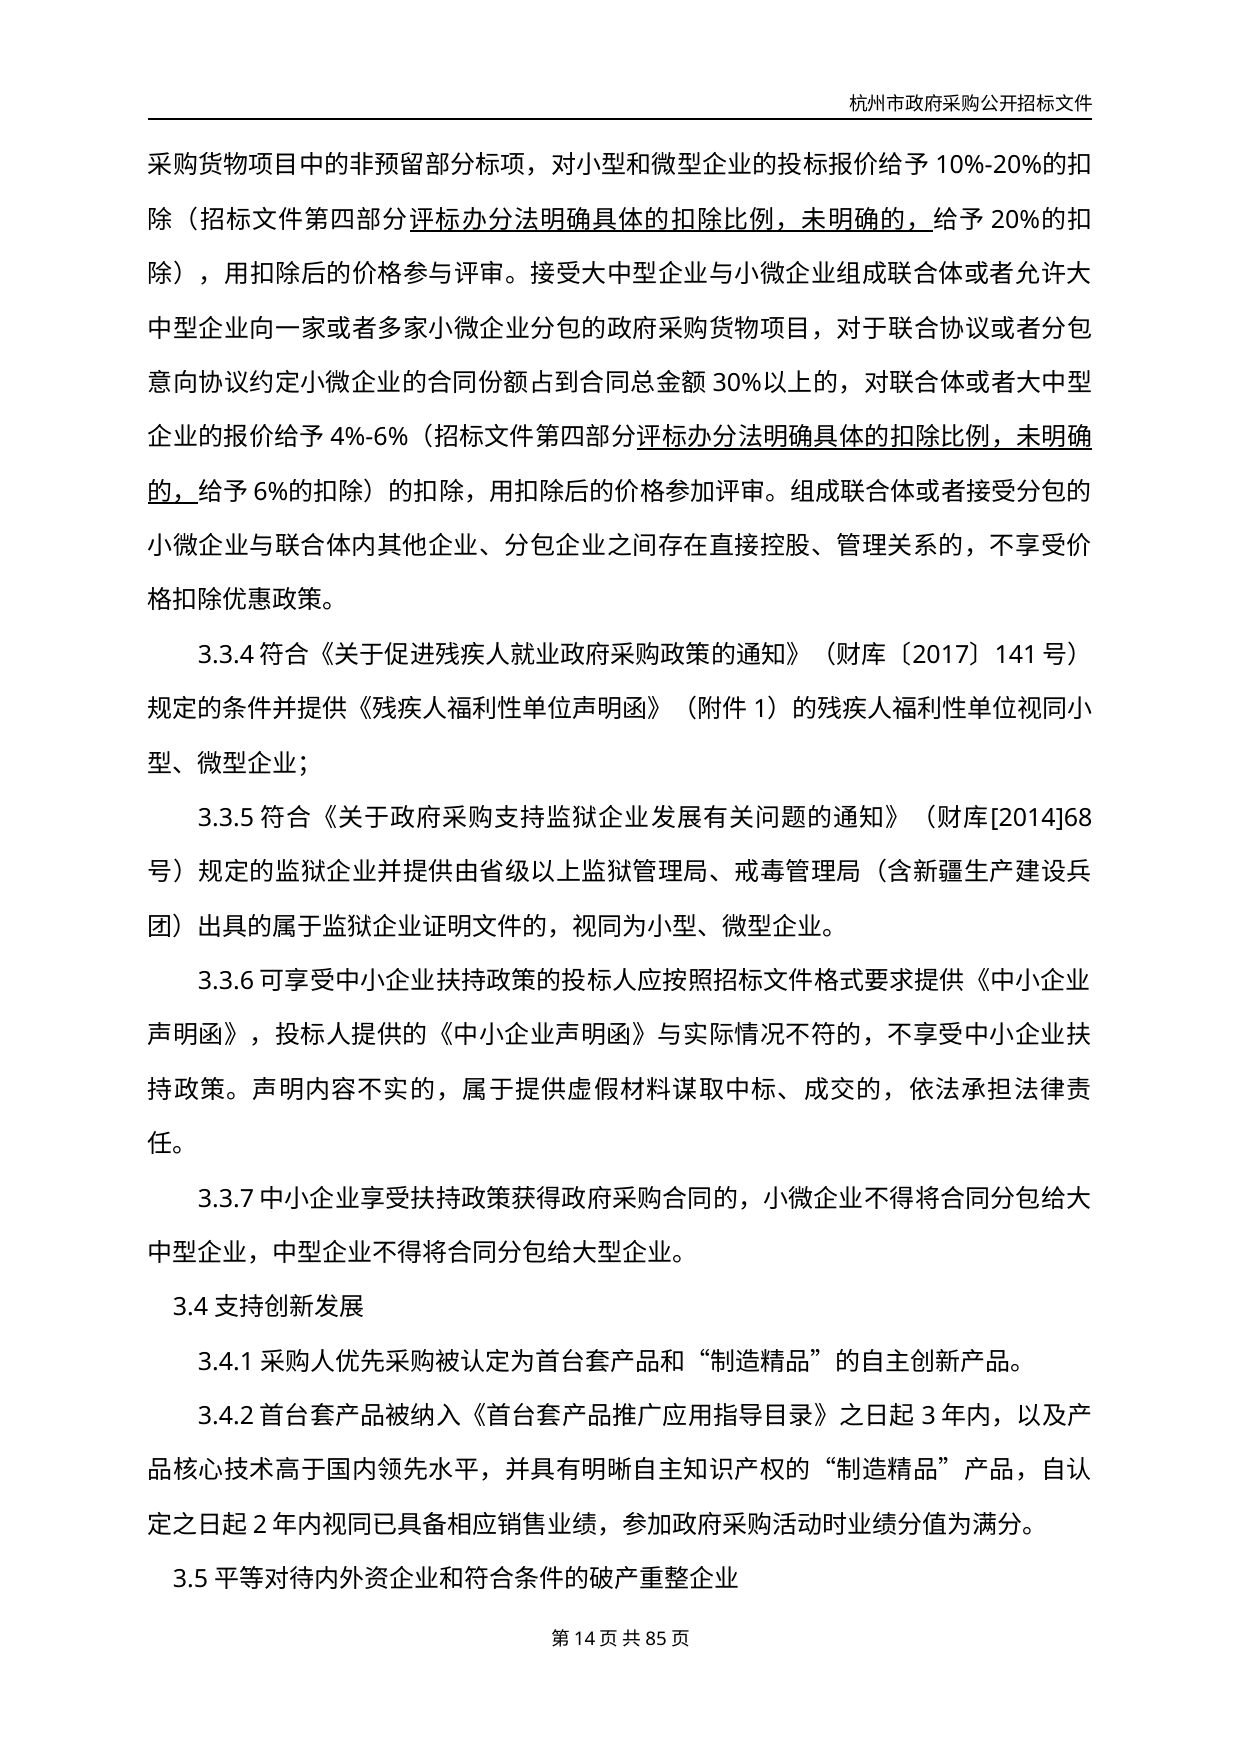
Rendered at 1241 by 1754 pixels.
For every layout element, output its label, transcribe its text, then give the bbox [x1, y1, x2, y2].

text 3.4.2首台套产品被纳入《首台套产品推广应用指导目录》之日起3年内，以及产品核心技术高于国内领先水平，并具有明晰自主知识产权的“制造精品”产品，自认定之日起2年内视同已具备相应销售业绩，参加政府采购活动时业绩分值为满分。 [148, 1396, 1092, 1541]
text 3.5 平等对待内外资企业和符合条件的破产重整企业 [148, 1559, 1092, 1595]
text 3.4 支持创新发展 [148, 1287, 1092, 1323]
text 3.3.4符合《关于促进残疾人就业政府采购政策的通知》（财库〔2017〕141号）规定的条件并提供《残疾人福利性单位声明函》（附件1）的残疾人福利性单位视同小型、微型企业； [148, 634, 1092, 779]
text 3.3.7中小企业享受扶持政策获得政府采购合同的，小微企业不得将合同分包给大中型企业，中型企业不得将合同分包给大型企业。 [148, 1178, 1092, 1269]
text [148, 145, 1092, 616]
text 3.4.1 采购人优先采购被认定为首台套产品和“制造精品”的自主创新产品。 [148, 1341, 1092, 1377]
text 3.3.5符合《关于政府采购支持监狱企业发展有关问题的通知》（财库[2014]68号）规定的监狱企业并提供由省级以上监狱管理局、戒毒管理局（含新疆生产建设兵团）出具的属于监狱企业证明文件的，视同为小型、微型企业。 [148, 797, 1092, 942]
text 3.3.6可享受中小企业扶持政策的投标人应按照招标文件格式要求提供《中小企业声明函》，投标人提供的《中小企业声明函》与实际情况不符的，不享受中小企业扶持政策。声明内容不实的，属于提供虚假材料谋取中标、成交的，依法承担法律责任。 [148, 961, 1092, 1160]
